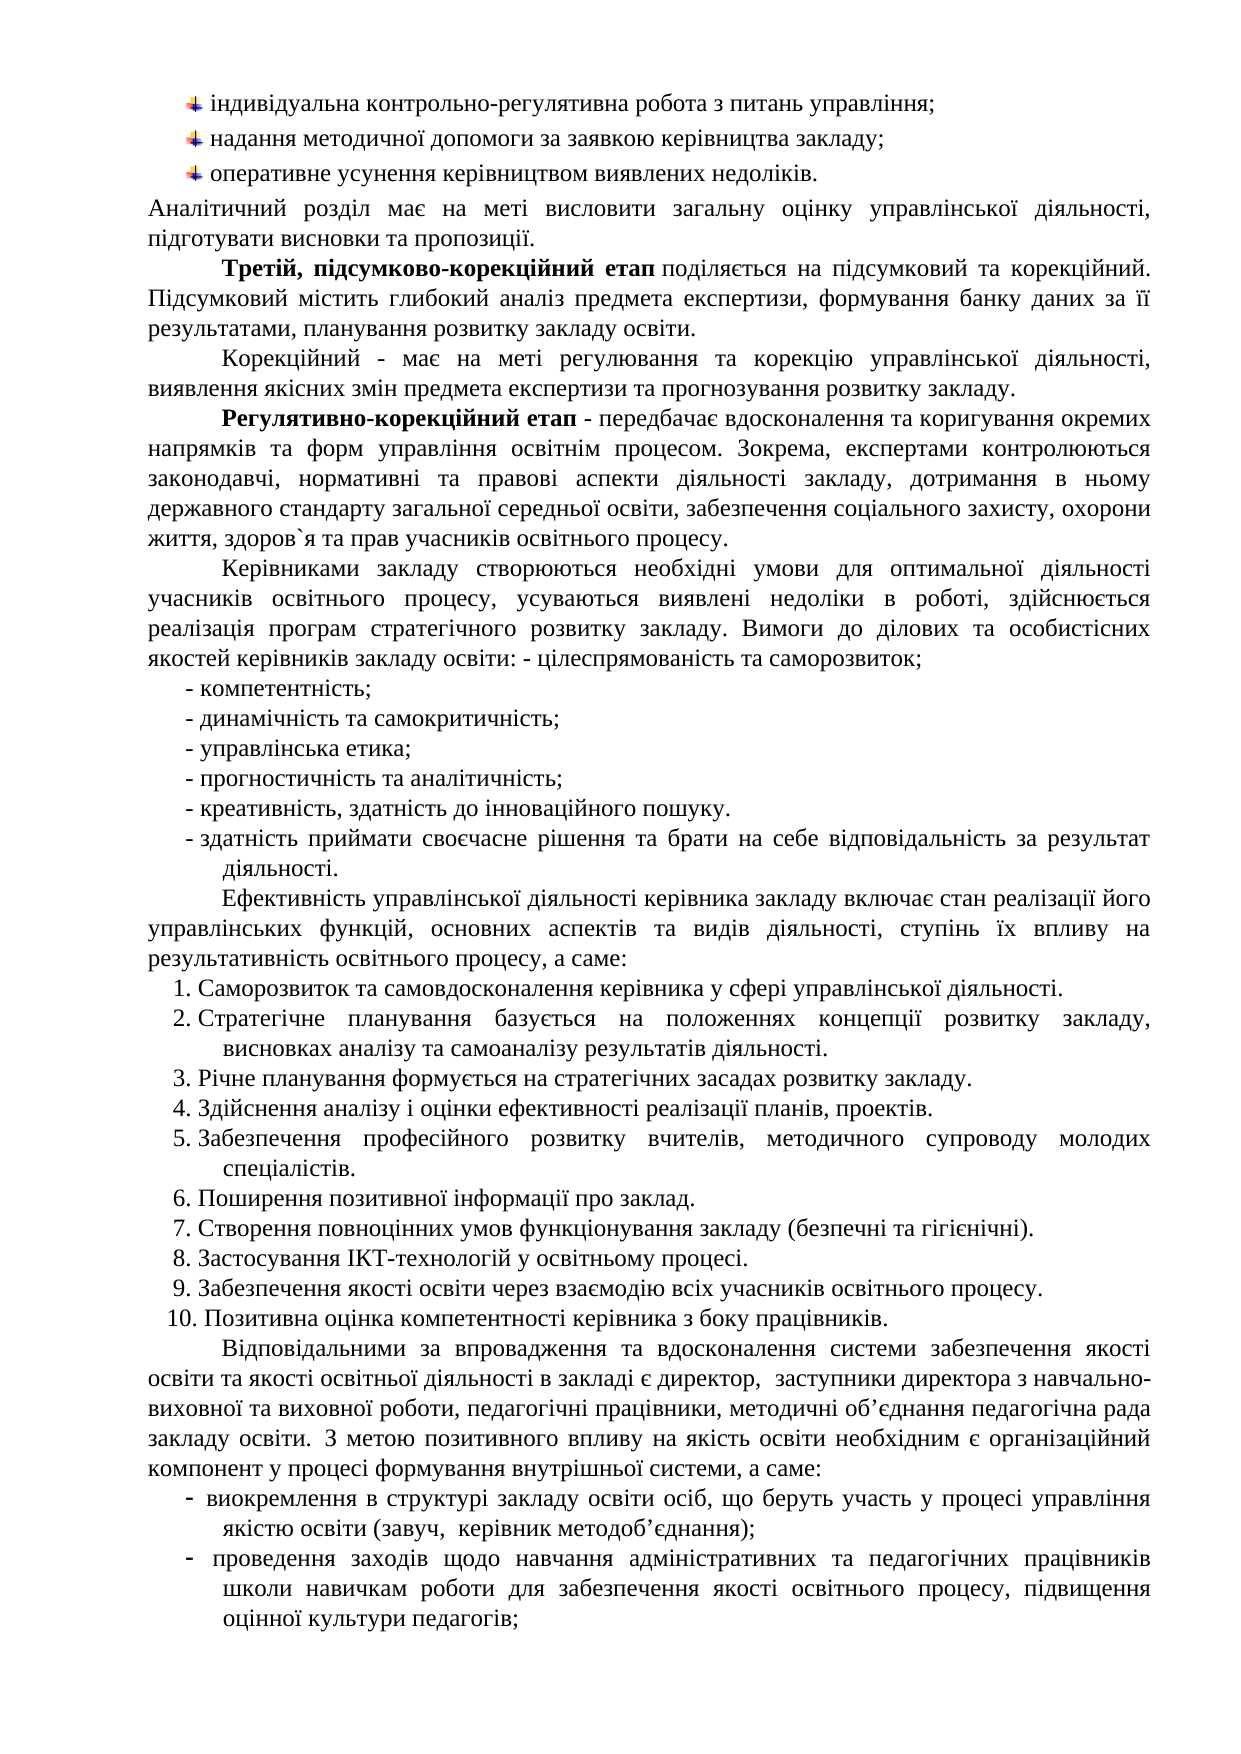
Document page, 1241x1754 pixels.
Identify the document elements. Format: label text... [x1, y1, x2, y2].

list Забезпечення професійного розвитку вчителів, методичного супроводу молодих спеціалістів. [185, 1122, 1152, 1182]
list управлінська етика; [185, 732, 1152, 762]
list проведення заходів щодо навчання адміністративних та педагогічних працівників школи навичкам роботи для забезпечення якості освітнього процесу, підвищення оцінної культури педагогів; [185, 1542, 1152, 1632]
picture [186, 164, 203, 181]
list Стратегічне планування базується на положеннях концепції розвитку закладу, висновках аналізу та самоаналізу результатів діяльності. [185, 1002, 1152, 1062]
list оперативне усунення керівництвом виявлених недоліків. [185, 158, 1152, 192]
list Створення повноцінних умов функціонування закладу (безпечні та гігієнічні). [185, 1212, 1152, 1242]
list динамічність та самокритичність; [185, 702, 1152, 732]
text Регулятивно-корекційний етап - передбачає вдосконалення та коригування окремих напрямків та форм управління освітнім процесом. Зокрема, експертами контролюються законодавчі, нормативні та правові аспекти діяльності закладу, дотримання в ньому державного стандарту загальної середньої освіти, забезпечення соціального захисту, охорони життя, здоров`я та прав учасників освітнього процесу. [148, 402, 1152, 552]
list Забезпечення якості освіти через взаємодію всіх учасників освітнього процесу. [185, 1272, 1152, 1302]
picture [186, 95, 203, 112]
text Аналітичний розділ має на меті висловити загальну оцінку управлінської діяльності, підготувати висновки та пропозиції. [148, 192, 1152, 252]
text Третій, підсумково-корекційний етап поділяється на підсумковий та корекційний. Підсумковий містить глибокий аналіз предмета експертизи, формування банку даних за її результатами, планування розвитку закладу освіти. [148, 252, 1152, 342]
picture [186, 129, 203, 147]
list Річне планування формується на стратегічних засадах розвитку закладу. [185, 1062, 1152, 1092]
text Ефективність управлінської діяльності керівника закладу включає стан реалізації його управлінських функцій, основних аспектів та видів діяльності, ступінь їх впливу на результативність освітнього процесу, а саме: [148, 882, 1152, 972]
list Застосування ІКТ-технологій у освітньому процесі. [185, 1242, 1152, 1272]
text Відповідальними за впровадження та вдосконалення системи забезпечення якості освіти та якості освітньої діяльності в закладі є директор, заступники директора з навчально-виховної та виховної роботи, педагогічні працівники, методичні об’єднання педагогічна рада закладу освіти. З метою позитивного впливу на якість освіти необхідним є організаційний компонент у процесі формування внутрішньої системи, а саме: [148, 1332, 1152, 1482]
list Поширення позитивної інформації про заклад. [185, 1182, 1152, 1212]
list Саморозвиток та самовдосконалення керівника у сфері управлінської діяльності. [185, 972, 1152, 1002]
list Позитивна оцінка компетентності керівника з боку працівників. [185, 1302, 1152, 1332]
list прогностичність та аналітичність; [185, 762, 1152, 792]
list компетентність; [185, 672, 1152, 702]
list індивідуальна контрольно-регулятивна робота з питань управління; [185, 88, 1152, 123]
list креативність, здатність до інноваційного пошуку. [185, 792, 1152, 822]
list виокремлення в структурі закладу освіти осіб, що беруть участь у процесі управління якістю освіти (завуч, керівник методоб’єднання); [185, 1482, 1152, 1542]
list здатність приймати своєчасне рішення та брати на себе відповідальність за результат діяльності. [185, 822, 1152, 882]
list надання методичної допомоги за заявкою керівництва закладу; [185, 123, 1152, 158]
text Керівниками закладу створюються необхідні умови для оптимальної діяльності учасників освітнього процесу, усуваються виявлені недоліки в роботі, здійснюється реалізація програм стратегічного розвитку закладу. Вимоги до ділових та особистісних якостей керівників закладу освіти: - цілеспрямованість та саморозвиток; [148, 552, 1152, 672]
list Здійснення аналізу і оцінки ефективності реалізації планів, проектів. [185, 1092, 1152, 1122]
text Корекційний - має на меті регулювання та корекцію управлінської діяльності, виявлення якісних змін предмета експертизи та прогнозування розвитку закладу. [148, 342, 1152, 402]
